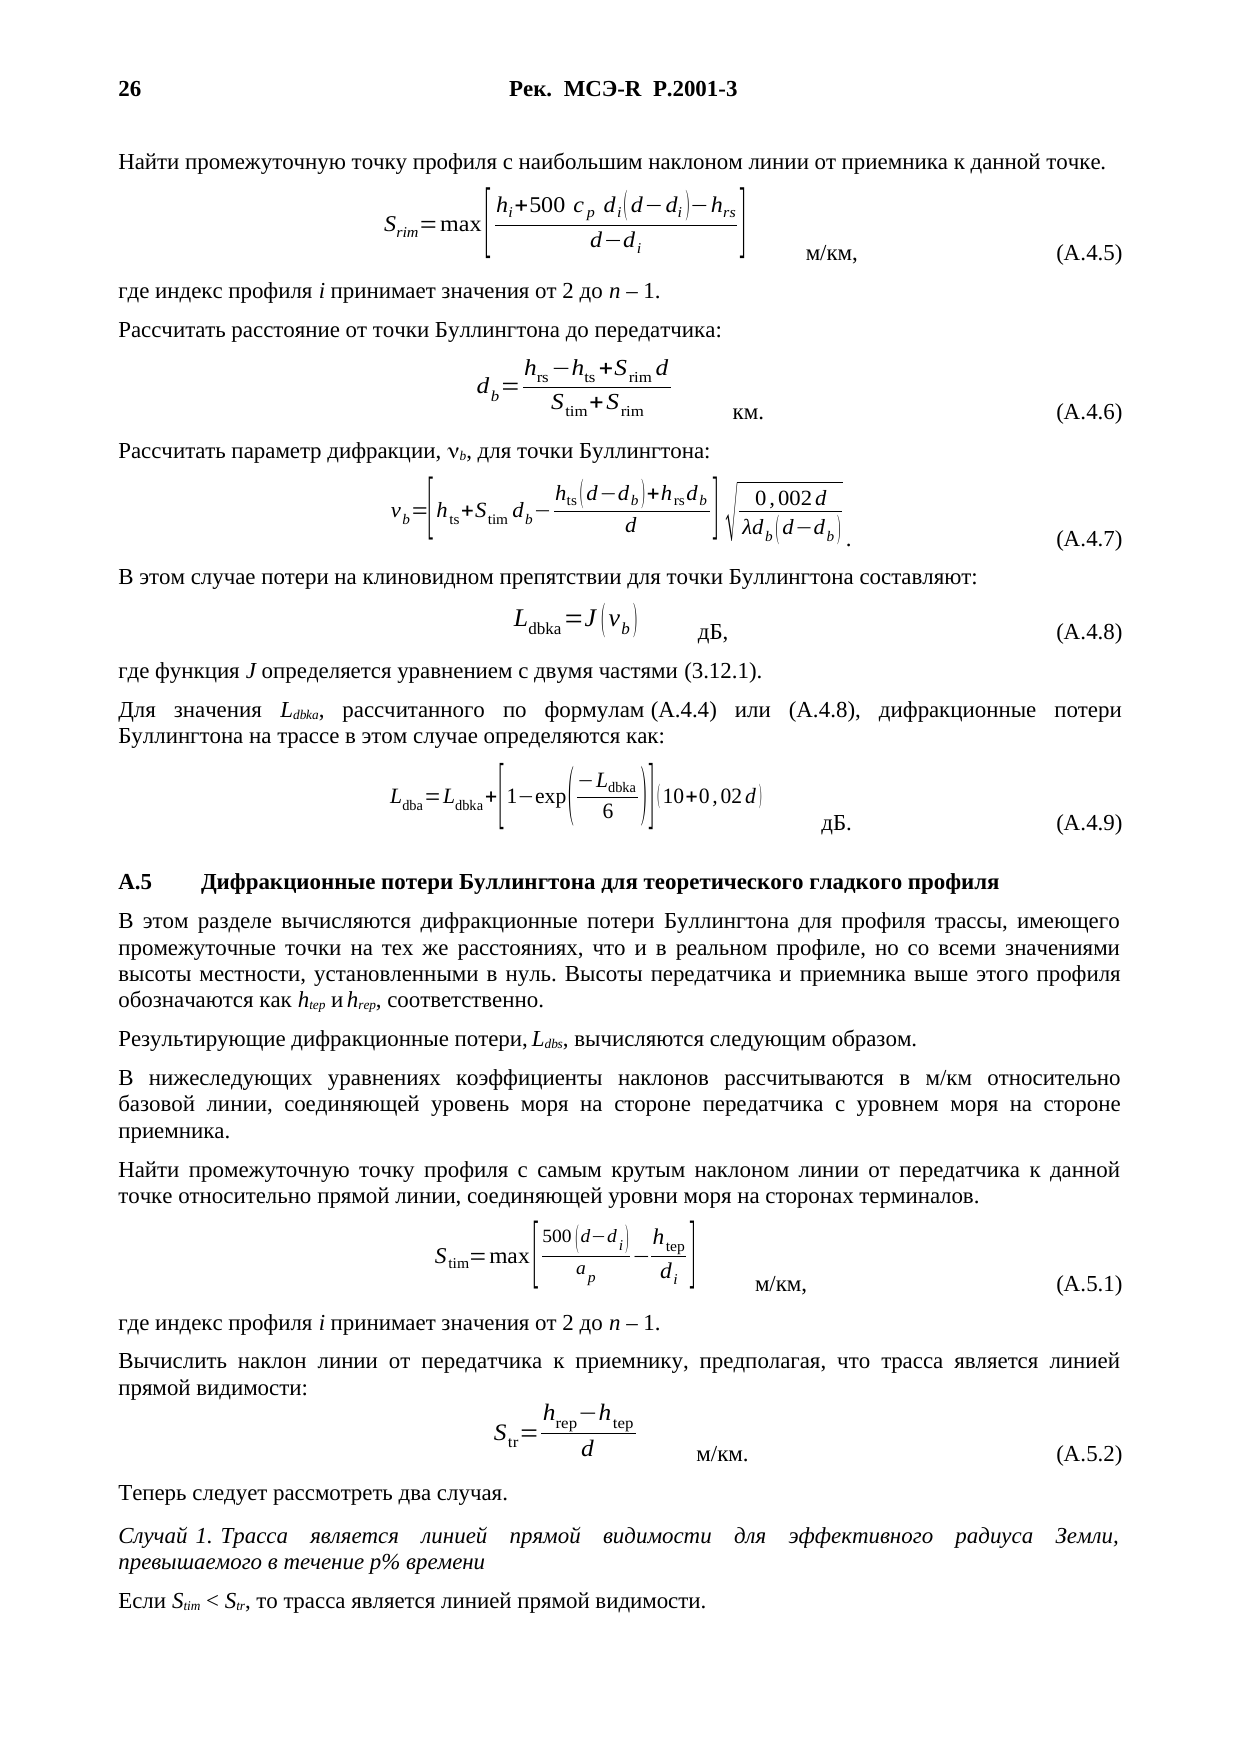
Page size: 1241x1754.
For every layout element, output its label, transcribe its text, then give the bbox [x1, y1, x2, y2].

text где индекс профиля i принимает значения от 2 до n – 1. [118, 1309, 1122, 1335]
text В нижеследующих уравнениях коэффициенты наклонов рассчитываются в м/км относительно базовой линии, соединяющей уровень моря на стороне передатчика с уровнем моря на стороне приемника. [118, 1064, 1122, 1143]
text м/км, (A.5.1) [118, 1221, 1122, 1296]
text Для значения Ldbka, рассчитанного по формулам (A.4.4) или (A.4.8), дифракционные потери Буллингтона на трассе в этом случае определяются как: [118, 696, 1122, 749]
text м/км. (A.5.2) [118, 1400, 1122, 1466]
text Если Stim < Str, то трасса является линией прямой видимости. [118, 1587, 1122, 1613]
text км. (A.4.6) [118, 355, 1122, 424]
text дБ. (A.4.9) [118, 761, 1122, 835]
text дБ, (A.4.8) [118, 602, 1122, 645]
text Теперь следует рассмотреть два случая. [118, 1479, 1122, 1505]
text Вычислить наклон линии от передатчика к приемнику, предполагая, что трасса является линией прямой видимости: [118, 1347, 1122, 1400]
subtitle Случай 1. Трасса является линией прямой видимости для эффективного радиуса Земли, превышаемого в течение p% времени [118, 1522, 1122, 1574]
subtitle A.5 Дифракционные потери Буллингтона для теоретического гладкого профиля [118, 868, 1122, 895]
text Рассчитать параметр дифракции, b, для точки Буллингтона: [118, 437, 1122, 463]
text Рассчитать расстояние от точки Буллингтона до передатчика: [118, 316, 1122, 343]
text м/км, (A.4.5) [118, 187, 1122, 265]
text где функция J определяется уравнением с двумя частями (3.12.1). [118, 657, 1122, 684]
text В этом случае потери на клиновидном препятствии для точки Буллингтона составляют: [118, 563, 1122, 590]
text В этом разделе вычисляются дифракционные потери Буллингтона для профиля трассы, имеющего промежуточные точки на тех же расстояниях, что и в реальном профиле, но со всеми значениями высоты местности, установленными в нуль. Высоты передатчика и приемника выше этого профиля обозначаются как htep и hrep, соответственно. [118, 907, 1122, 1013]
text Результирующие дифракционные потери, Ldbs, вычисляются следующим образом. [118, 1025, 1122, 1052]
text Найти промежуточную точку профиля с наибольшим наклоном линии от приемника к данной точке. [118, 148, 1122, 174]
text . (A.4.7) [118, 476, 1122, 551]
text где индекс профиля i принимает значения от 2 до n – 1. [118, 277, 1122, 304]
text Найти промежуточную точку профиля с самым крутым наклоном линии от передатчика к данной точке относительно прямой линии, соединяющей уровни моря на сторонах терминалов. [118, 1156, 1122, 1208]
